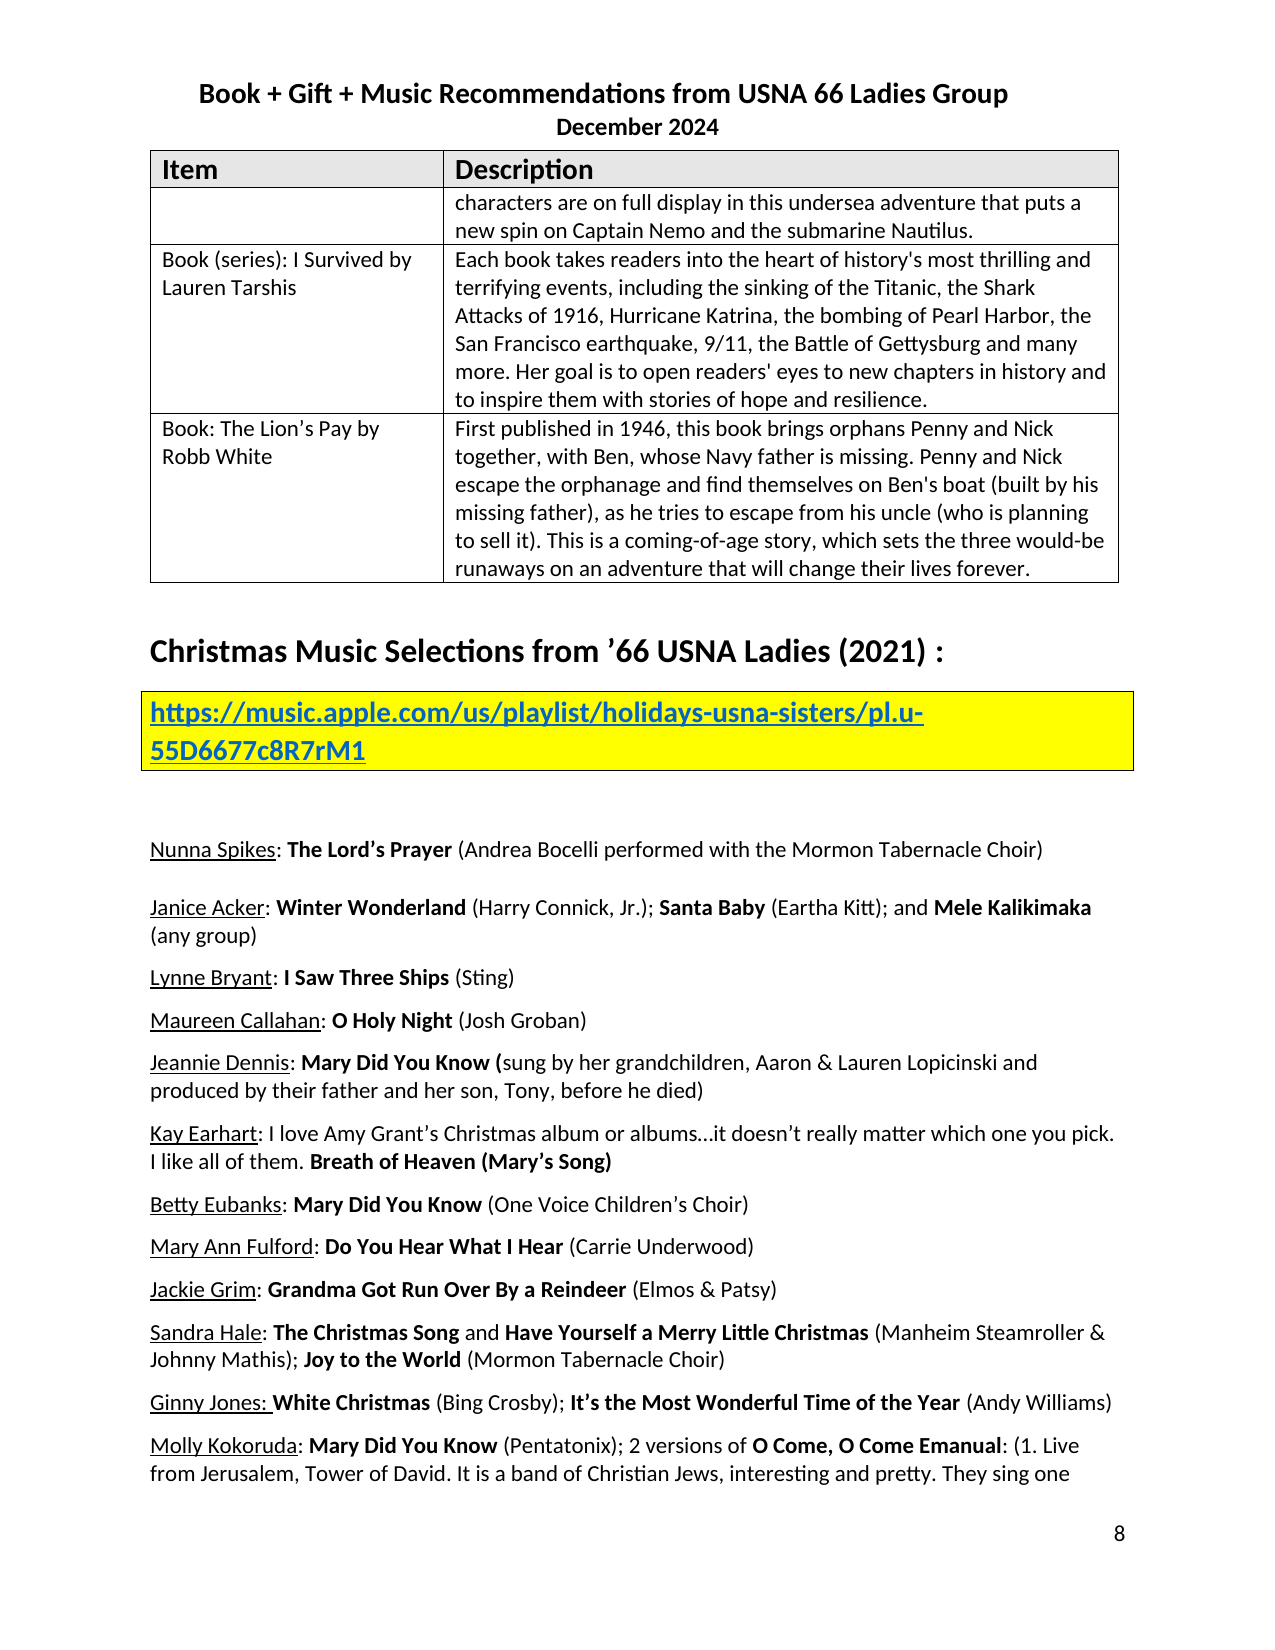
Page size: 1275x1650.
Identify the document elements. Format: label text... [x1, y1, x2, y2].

table_cell First published in 1946, this book brings orphans Penny and Nick together, with Ben, whose Navy father is missing. Penny and Nick escape the orphanage and find themselves on Ben's boat (built by his missing father), as he tries to escape from his uncle (who is planning to sell it). This is a coming-of-age story, which sets the three would-be runaways on an adventure that will change their lives forever. [444, 414, 1118, 582]
text Christmas Music Selections from ’66 USNA Ladies (2021) : [150, 630, 1125, 671]
text Lynne Bryant: I Saw Three Ships (Sting) [150, 963, 1125, 991]
table_cell Book: The Lion’s Pay by Robb White [151, 414, 443, 582]
text Maureen Callahan: O Holy Night (Josh Groban) [150, 1006, 1125, 1034]
text https://music.apple.com/us/playlist/holidays-usna-sisters/pl.u-55D6677c8R7rM1 [142, 692, 1133, 770]
text Sandra Hale: The Christmas Song and Have Yourself a Merry Little Christmas (Manheim Steamroller & Johnny Mathis); Joy to the World (Mormon Tabernacle Choir) [150, 1318, 1125, 1374]
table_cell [151, 188, 443, 244]
text Jeannie Dennis: Mary Did You Know (sung by her grandchildren, Aaron & Lauren Lopicinski and produced by their father and her son, Tony, before he died) [150, 1048, 1125, 1104]
table_header Description [444, 151, 1118, 187]
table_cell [444, 188, 1118, 244]
text Ginny Jones: White Christmas (Bing Crosby); It’s the Most Wonderful Time of the Year (Andy Williams) [150, 1388, 1125, 1416]
text Kay Earhart: I love Amy Grant’s Christmas album or albums…it doesn’t really matter which one you pick. I like all of them. Breath of Heaven (Mary’s Song) [150, 1119, 1125, 1175]
text Betty Eubanks: Mary Did You Know (One Voice Children’s Choir) [150, 1190, 1125, 1218]
text Janice Acker: Winter Wonderland (Harry Connick, Jr.); Santa Baby (Eartha Kitt); and Mele Kalikimaka (any group) [150, 880, 1125, 949]
table_cell Book (series): I Survived by Lauren Tarshis [151, 245, 443, 413]
text Nunna Spikes: The Lord’s Prayer (Andrea Bocelli performed with the Mormon Tabernacle Choir) [150, 835, 1125, 863]
text Jackie Grim: Grandma Got Run Over By a Reindeer (Elmos & Patsy) [150, 1275, 1125, 1303]
table_header Item [151, 151, 443, 187]
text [150, 1431, 1125, 1487]
text Mary Ann Fulford: Do You Hear What I Hear (Carrie Underwood) [150, 1232, 1125, 1260]
table_cell Each book takes readers into the heart of history's most thrilling and terrifying events, including the sinking of the Titanic, the Shark Attacks of 1916, Hurricane Katrina, the bombing of Pearl Harbor, the San Francisco earthquake, 9/11, the Battle of Gettysburg and many more. Her goal is to open readers' eyes to new chapters in history and to inspire them with stories of hope and resilience. [444, 245, 1118, 413]
